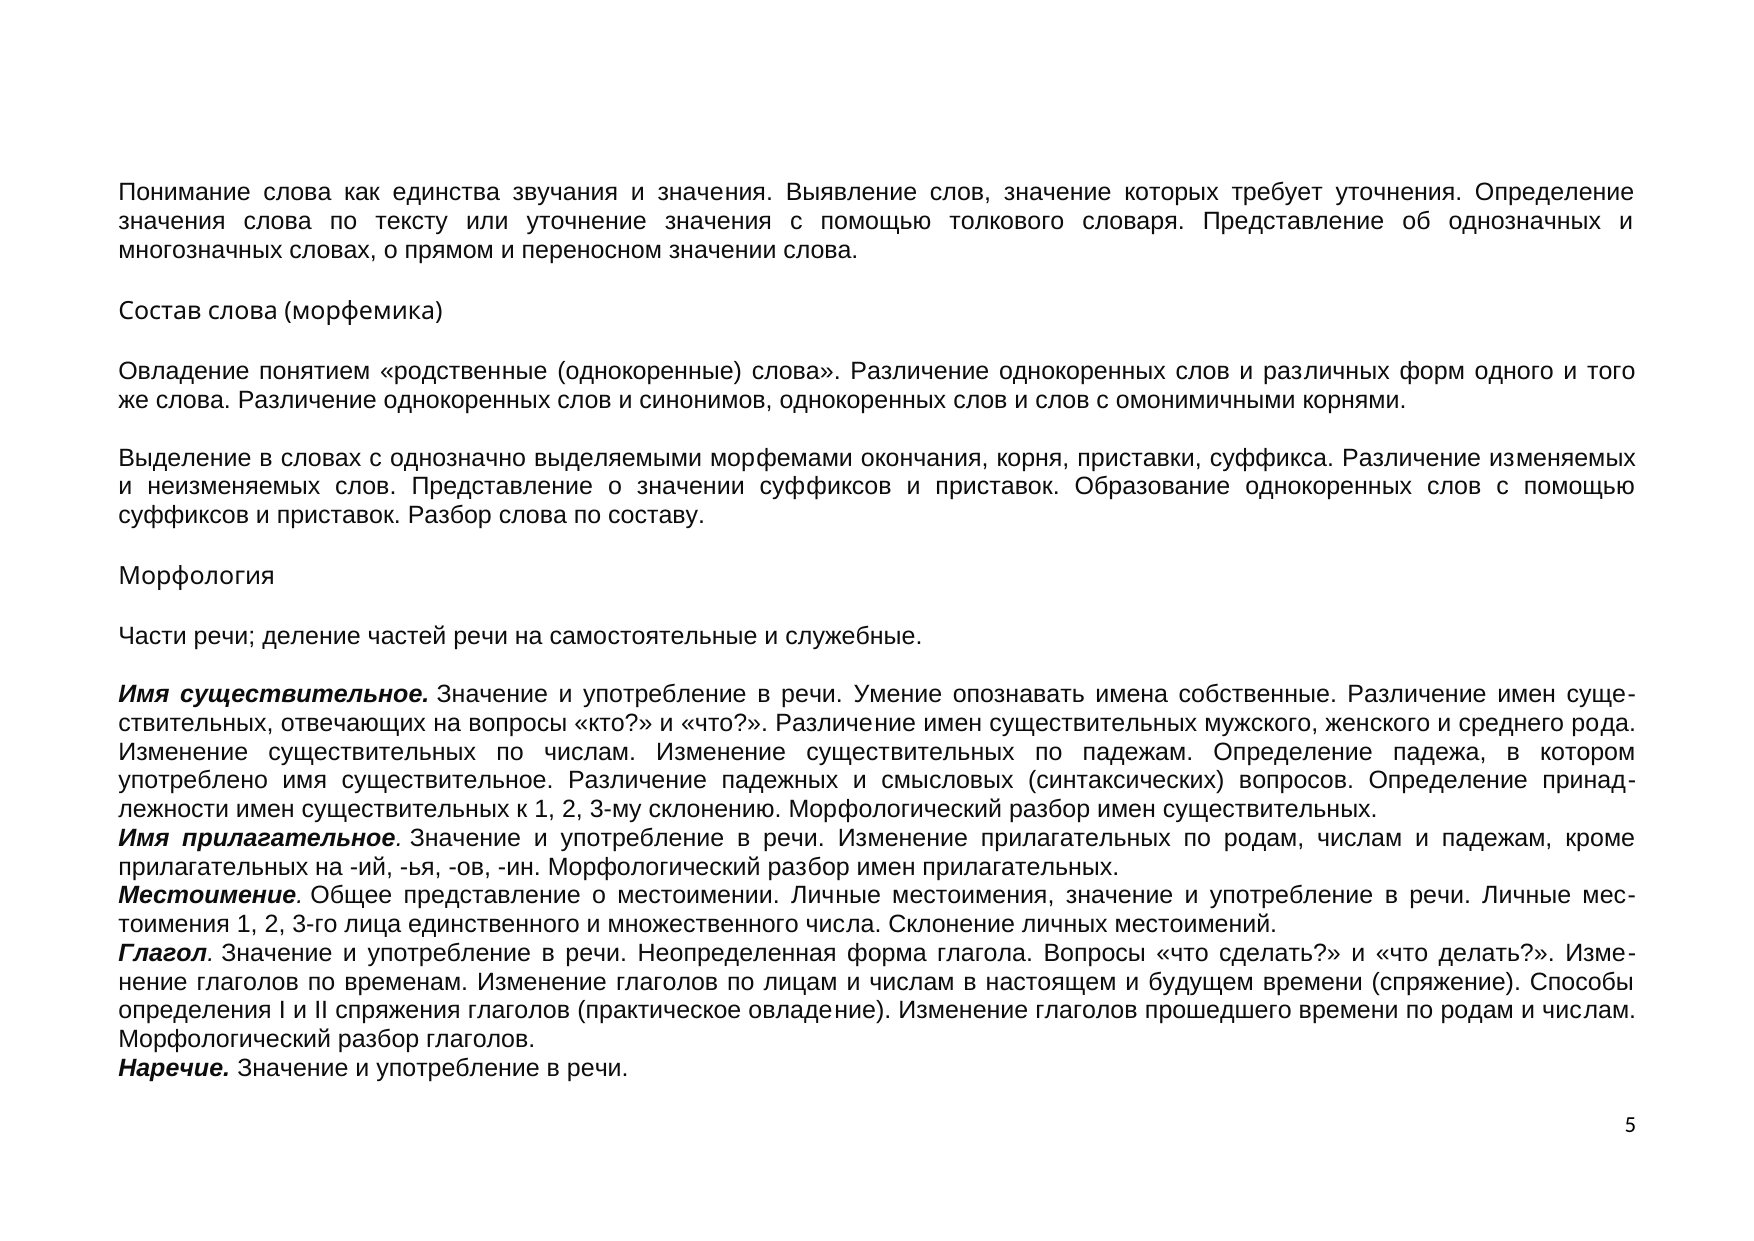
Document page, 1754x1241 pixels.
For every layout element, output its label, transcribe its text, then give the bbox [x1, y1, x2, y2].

text Местоимение. Общее представление о местоимении. Личные местоимения, значение и употребление в речи. Личные местоимения 1, 2, 3-го лица единственного и множественного числа. Склонение личных местоимений. [118, 880, 1636, 938]
text Имя прилагательное. Значение и употребление в речи. Изменение прилагательных по родам, числам и падежам, кроме прилагательных на -ий, -ья, -ов, -ин. Морфологический разбор имен прилагательных. [118, 823, 1636, 880]
text Части речи; деление частей речи на самостоятельные и служебные. [118, 621, 1636, 650]
text Понимание слова как единства звучания и значения. Выявление слов, значение которых требует уточнения. Определение значения слова по тексту или уточнение значения с помощью толкового словаря. Представление об однозначных и многозначных словах, о прямом и переносном значении слова. [118, 177, 1636, 263]
text Овладение понятием «родственные (однокоренные) слова». Различение однокоренных слов и различных форм одного и того же слова. Различение однокоренных слов и синонимов, однокоренных слов и слов с омонимичными корнями. [118, 356, 1636, 413]
text Морфология [118, 558, 1636, 592]
text Выделение в словах с однозначно выделяемыми морфемами окончания, корня, приставки, суффикса. Различение изменяемых и неизменяемых слов. Представление о значении суффиксов и приставок. Образование однокоренных слов с помощью суффиксов и приставок. Разбор слова по составу. [118, 442, 1636, 529]
text Глагол. Значение и употребление в речи. Неопределенная форма глагола. Вопросы «что сделать?» и «что делать?». Изменение глаголов по временам. Изменение глаголов по лицам и числам в настоящем и будущем времени (спряжение). Способы определения I и II спряжения глаголов (практическое овладение). Изменение глаголов прошедшего времени по родам и числам. Морфологический разбор глаголов. [118, 938, 1636, 1053]
text Состав слова (морфемика) [118, 293, 1636, 327]
text Наречие. Значение и употребление в речи. [118, 1053, 1636, 1082]
text Имя существительное. Значение и употребление в речи. Умение опознавать имена собственные. Различение имен существительных, отвечающих на вопросы «кто?» и «что?». Различение имен существительных мужского, женского и среднего рода. Изменение существительных по числам. Изменение существительных по падежам. Определение падежа, в котором употреблено имя существительное. Различение падежных и смысловых (синтаксических) вопросов. Определение принадлежности имен существительных к 1, 2, 3-му склонению. Морфологический разбор имен существительных. [118, 679, 1636, 823]
